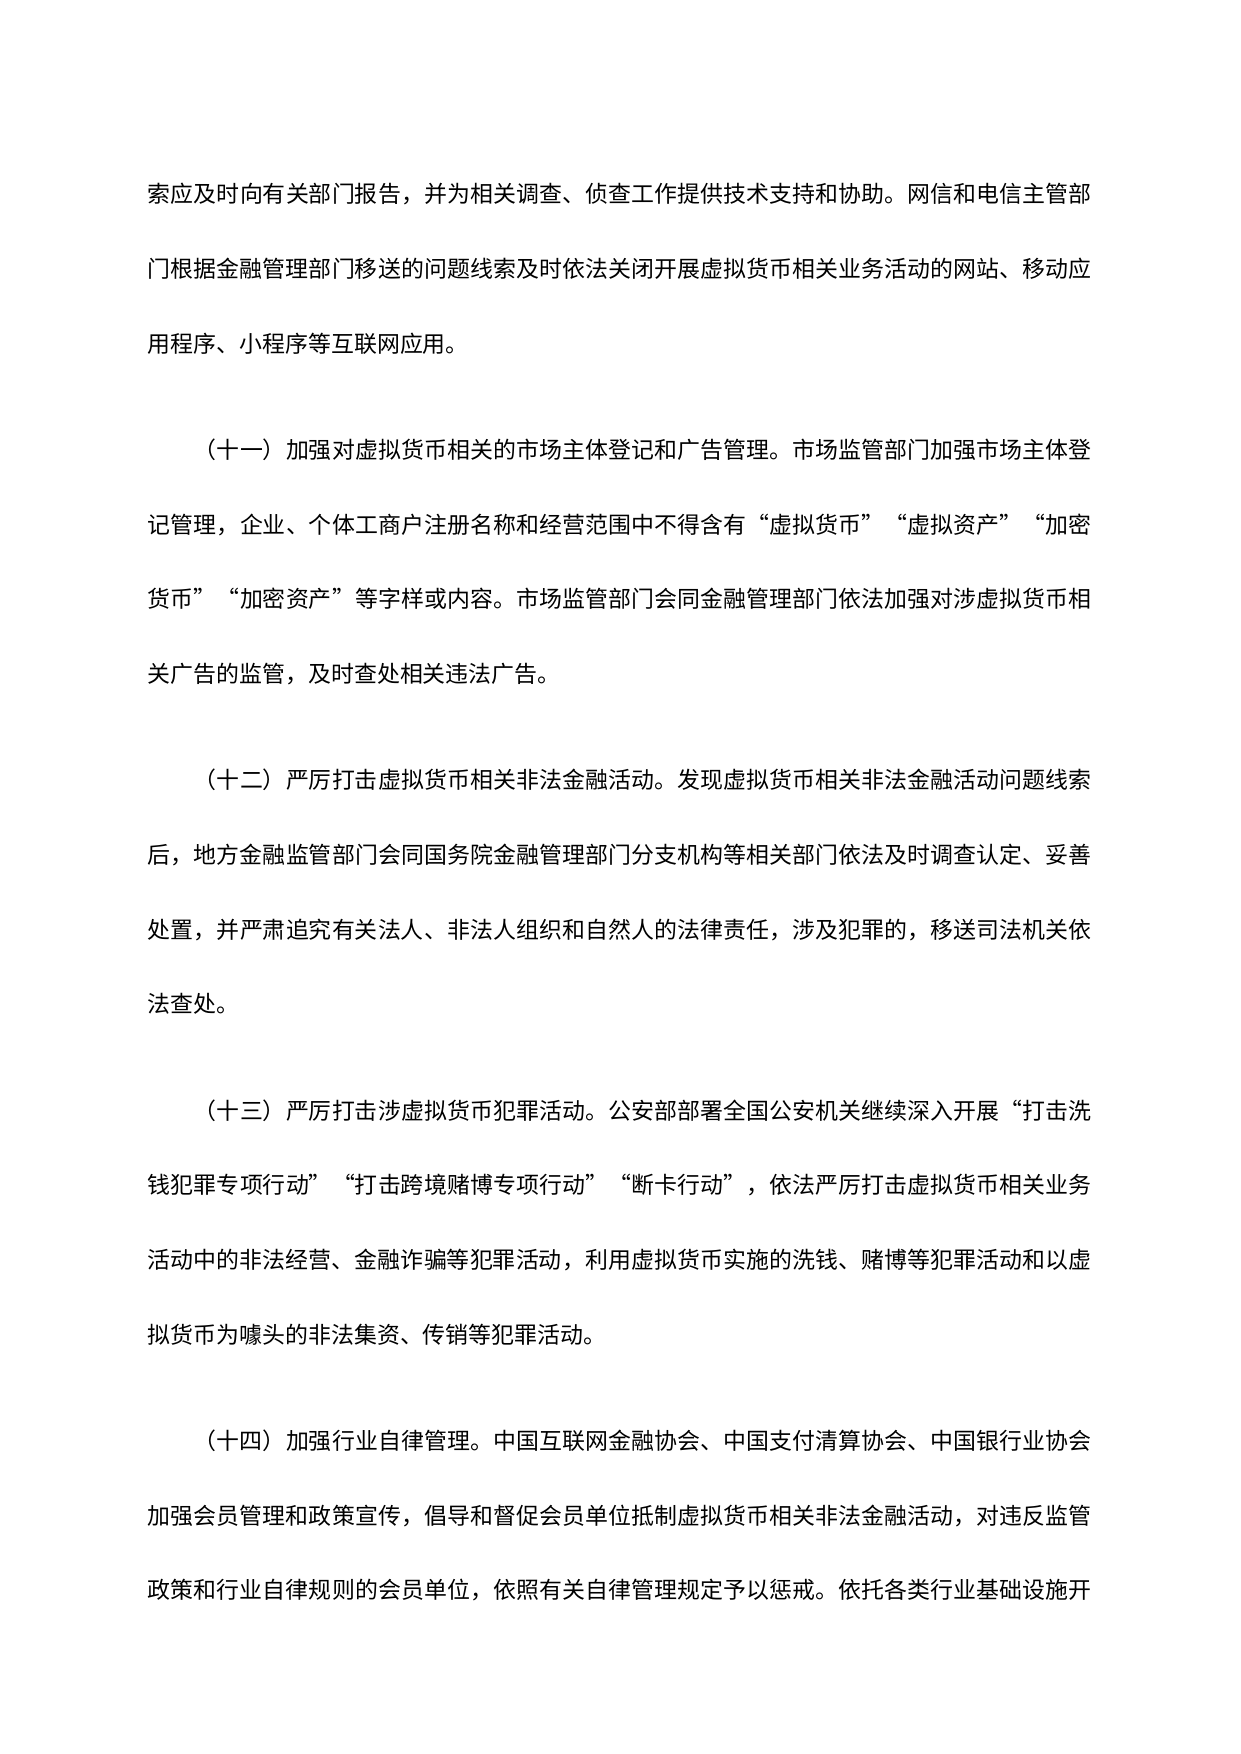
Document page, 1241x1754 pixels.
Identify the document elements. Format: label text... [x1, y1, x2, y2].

text （十一）加强对虚拟货币相关的市场主体登记和广告管理。市场监管部门加强市场主体登记管理，企业、个体工商户注册名称和经营范围中不得含有“虚拟货币”“虚拟资产”“加密货币”“加密资产”等字样或内容。市场监管部门会同金融管理部门依法加强对涉虚拟货币相关广告的监管，及时查处相关违法广告。 [148, 416, 1092, 705]
text （十二）严厉打击虚拟货币相关非法金融活动。发现虚拟货币相关非法金融活动问题线索后，地方金融监管部门会同国务院金融管理部门分支机构等相关部门依法及时调查认定、妥善处置，并严肃追究有关法人、非法人组织和自然人的法律责任，涉及犯罪的，移送司法机关依法查处。 [148, 746, 1092, 1036]
text （十三）严厉打击涉虚拟货币犯罪活动。公安部部署全国公安机关继续深入开展“打击洗钱犯罪专项行动”“打击跨境赌博专项行动”“断卡行动”，依法严厉打击虚拟货币相关业务活动中的非法经营、金融诈骗等犯罪活动，利用虚拟货币实施的洗钱、赌博等犯罪活动和以虚拟货币为噱头的非法集资、传销等犯罪活动。 [148, 1077, 1092, 1366]
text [148, 1407, 1092, 1621]
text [148, 161, 1092, 375]
